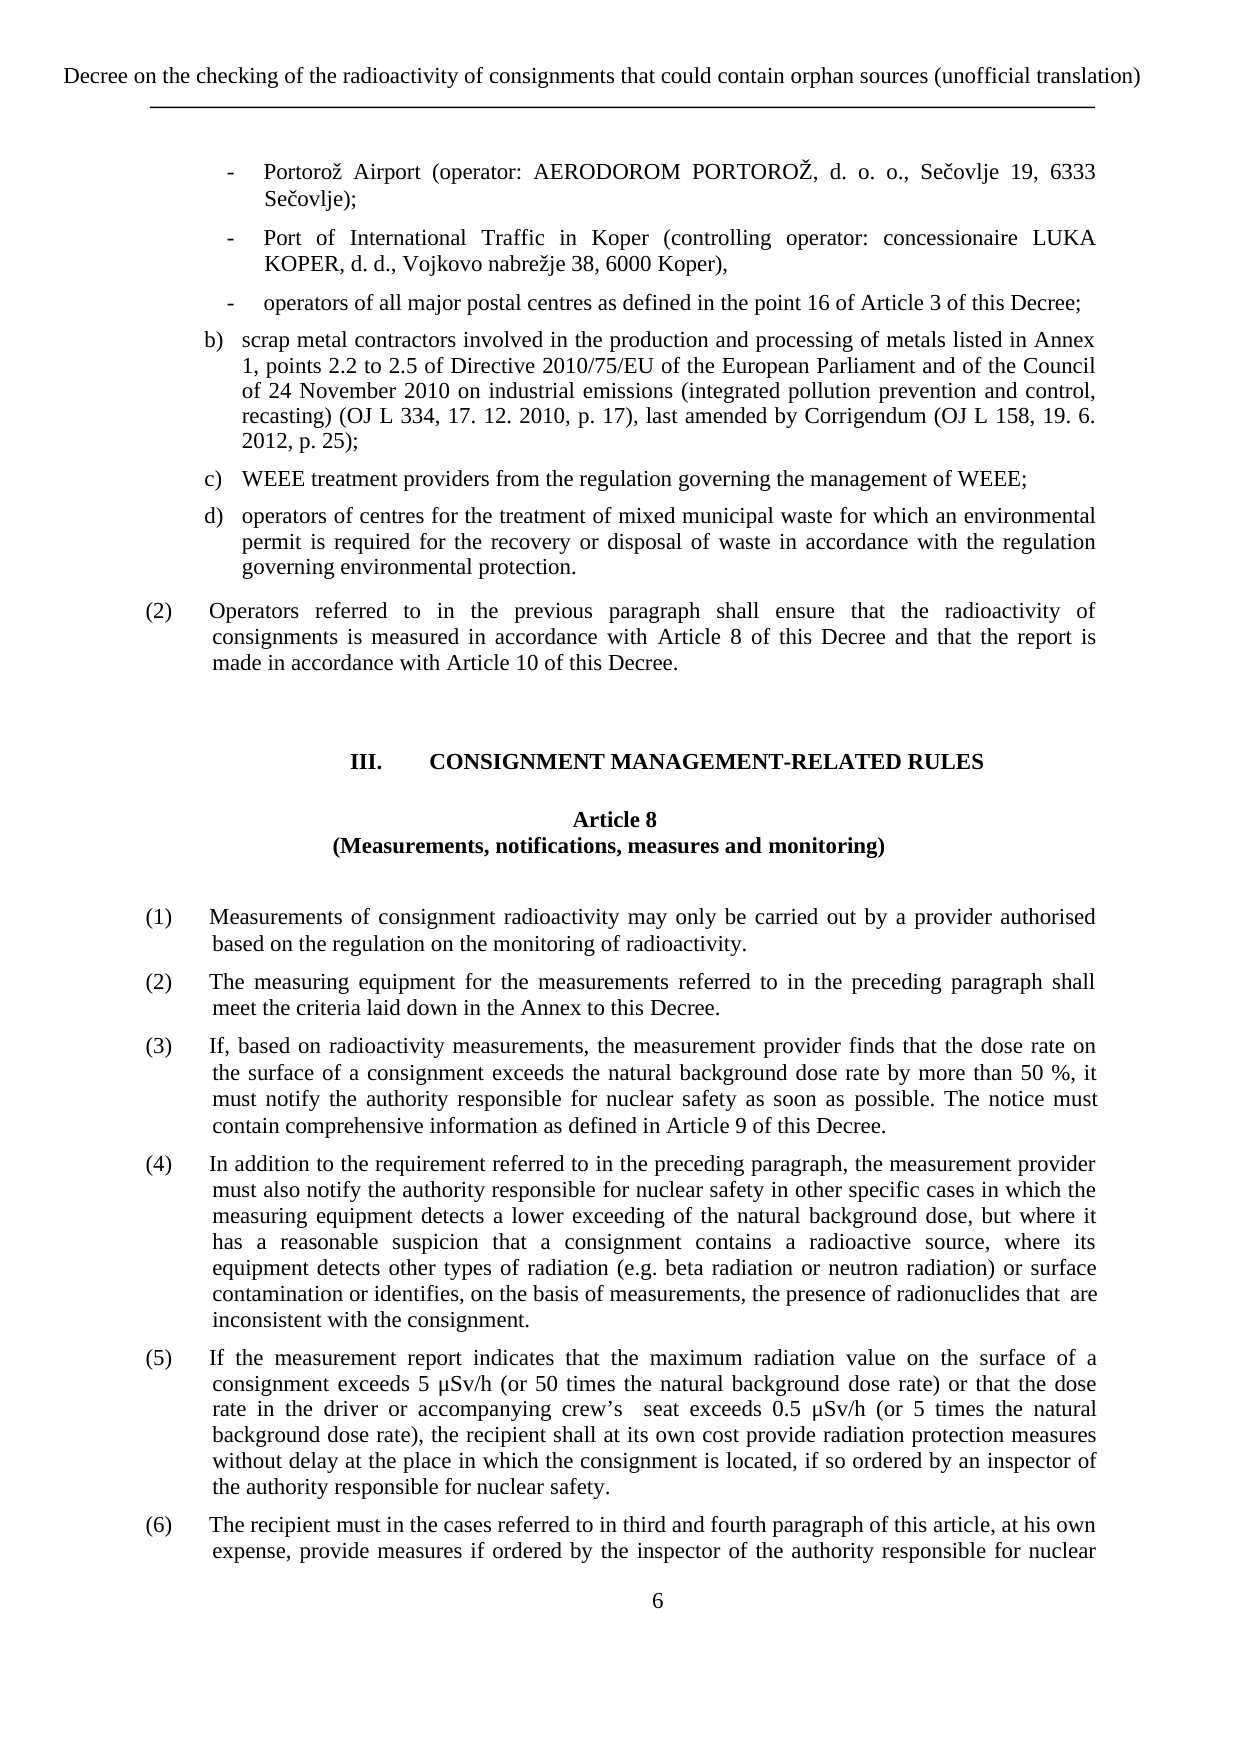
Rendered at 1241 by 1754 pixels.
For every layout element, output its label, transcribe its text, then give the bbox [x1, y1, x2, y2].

list scrap metal contractors involved in the production and processing of metals listed in Annex 1, points 2.2 to 2.5 of Directive 2010/75/EU of the European Parliament and of the Council of 24 November 2010 on industrial emissions (integrated pollution prevention and control, recasting) (OJ L 334, 17. 12. 2010, p. 17), last amended by Corrigendum (OJ L 158, 19. 6. 2012, p. 25); [204, 327, 1097, 454]
subtitle Article 8 [572, 807, 1186, 833]
subtitle CONSIGNMENT MANAGEMENT-RELATED RULES [350, 748, 1186, 775]
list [145, 1512, 1098, 1563]
list In addition to the requirement referred to in the preceding paragraph, the measurement provider must also notify the authority responsible for nuclear safety in other specific cases in which the measuring equipment detects a lower exceeding of the natural background dose, but where it has a reasonable suspicion that a consignment contains a radioactive source, where its equipment detects other types of radiation (e.g. beta radiation or neutron radiation) or surface contamination or identifies, on the basis of measurements, the presence of radionuclides that are inconsistent with the consignment. [145, 1151, 1098, 1332]
list Port of International Traffic in Koper (controlling operator: concessionaire LUKA KOPER, d. d., Vojkovo nabrežje 38, 6000 Koper), [227, 224, 1097, 276]
list The measuring equipment for the measurements referred to in the preceding paragraph shall meet the criteria laid down in the Annex to this Decree. [145, 969, 1097, 1021]
list operators of centres for the treatment of mixed municipal waste for which an environmental permit is required for the recovery or disposal of waste in accordance with the regulation governing environmental protection. [204, 503, 1097, 579]
list Operators referred to in the previous paragraph shall ensure that the radioactivity of consignments is measured in accordance with Article 8 of this Decree and that the report is made in accordance with Article 10 of this Decree. [145, 598, 1097, 675]
list WEEE treatment providers from the regulation governing the management of WEEE; [204, 466, 1097, 491]
list If, based on radioactivity measurements, the measurement provider finds that the dose rate on the surface of a consignment exceeds the natural background dose rate by more than 50 %, it must notify the authority responsible for nuclear safety as soon as possible. The notice must contain comprehensive information as defined in Article 9 of this Decree. [145, 1033, 1098, 1138]
list Measurements of consignment radioactivity may only be carried out by a provider authorised based on the regulation on the monitoring of radioactivity. [145, 903, 1098, 956]
list operators of all major postal centres as defined in the point 16 of Article 3 of this Decree; [227, 289, 1097, 315]
list If the measurement report indicates that the maximum radiation value on the surface of a consignment exceeds 5 μSv/h (or 50 times the natural background dose rate) or that the dose rate in the driver or accompanying crew’s seat exceeds 0.5 μSv/h (or 5 times the natural background dose rate), the recipient shall at its own cost provide radiation protection measures without delay at the place in which the consignment is located, if so ordered by an inspector of the authority responsible for nuclear safety. [145, 1344, 1098, 1499]
text (Measurements, notifications, measures and monitoring) [129, 833, 1088, 858]
list Portorož Airport (operator: AERODOROM PORTOROŽ, d. o. o., Sečovlje 19, 6333 Sečovlje); [227, 158, 1097, 211]
